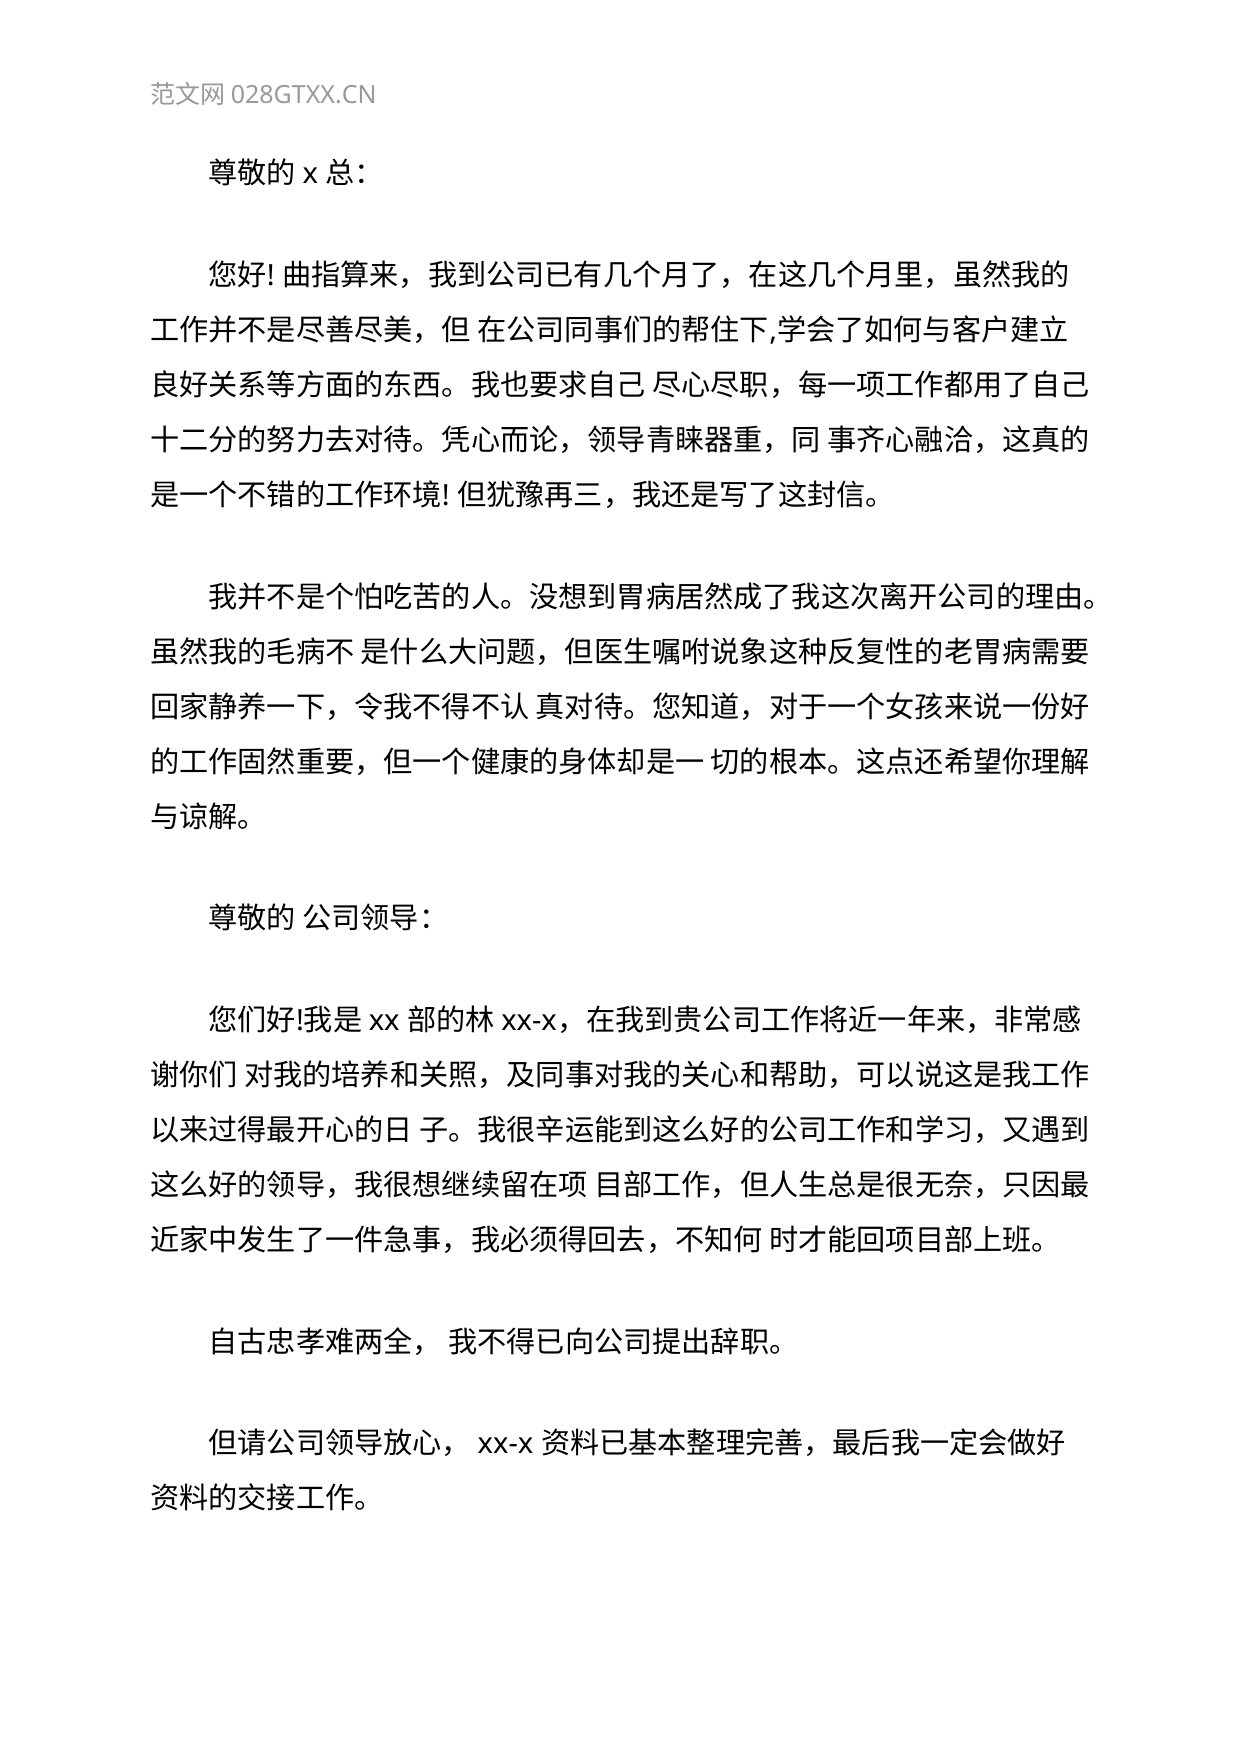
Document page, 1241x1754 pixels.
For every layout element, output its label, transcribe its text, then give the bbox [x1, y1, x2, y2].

text 尊敬的 x 总： [150, 150, 1090, 192]
text 您好! 曲指算来，我到公司已有几个月了，在这几个月里，虽然我的工作并不是尽善尽美，但 在公司同事们的帮住下,学会了如何与客户建立良好关系等方面的东西。我也要求自己 尽心尽职，每一项工作都用了自己十二分的努力去对待。凭心而论，领导青睐器重，同 事齐心融洽，这真的是一个不错的工作环境! 但犹豫再三，我还是写了这封信。 [150, 252, 1090, 514]
text 但请公司领导放心， xx-x 资料已基本整理完善，最后我一定会做好资料的交接工作。 [150, 1420, 1090, 1517]
text 自古忠孝难两全， 我不得已向公司提出辞职。 [150, 1318, 1090, 1361]
text 我并不是个怕吃苦的人。没想到胃病居然成了我这次离开公司的理由。虽然我的毛病不 是什么大问题，但医生嘱咐说象这种反复性的老胃病需要回家静养一下，令我不得不认 真对待。您知道，对于一个女孩来说一份好的工作固然重要，但一个健康的身体却是一 切的根本。这点还希望你理解与谅解。 [150, 574, 1090, 836]
text 您们好!我是 xx 部的林 xx-x，在我到贵公司工作将近一年来，非常感谢你们 对我的培养和关照，及同事对我的关心和帮助，可以说这是我工作以来过得最开心的日 子。我很辛运能到这么好的公司工作和学习，又遇到这么好的领导，我很想继续留在项 目部工作，但人生总是很无奈，只因最近家中发生了一件急事，我必须得回去，不知何 时才能回项目部上班。 [150, 997, 1090, 1259]
text 尊敬的 公司领导： [150, 895, 1090, 937]
